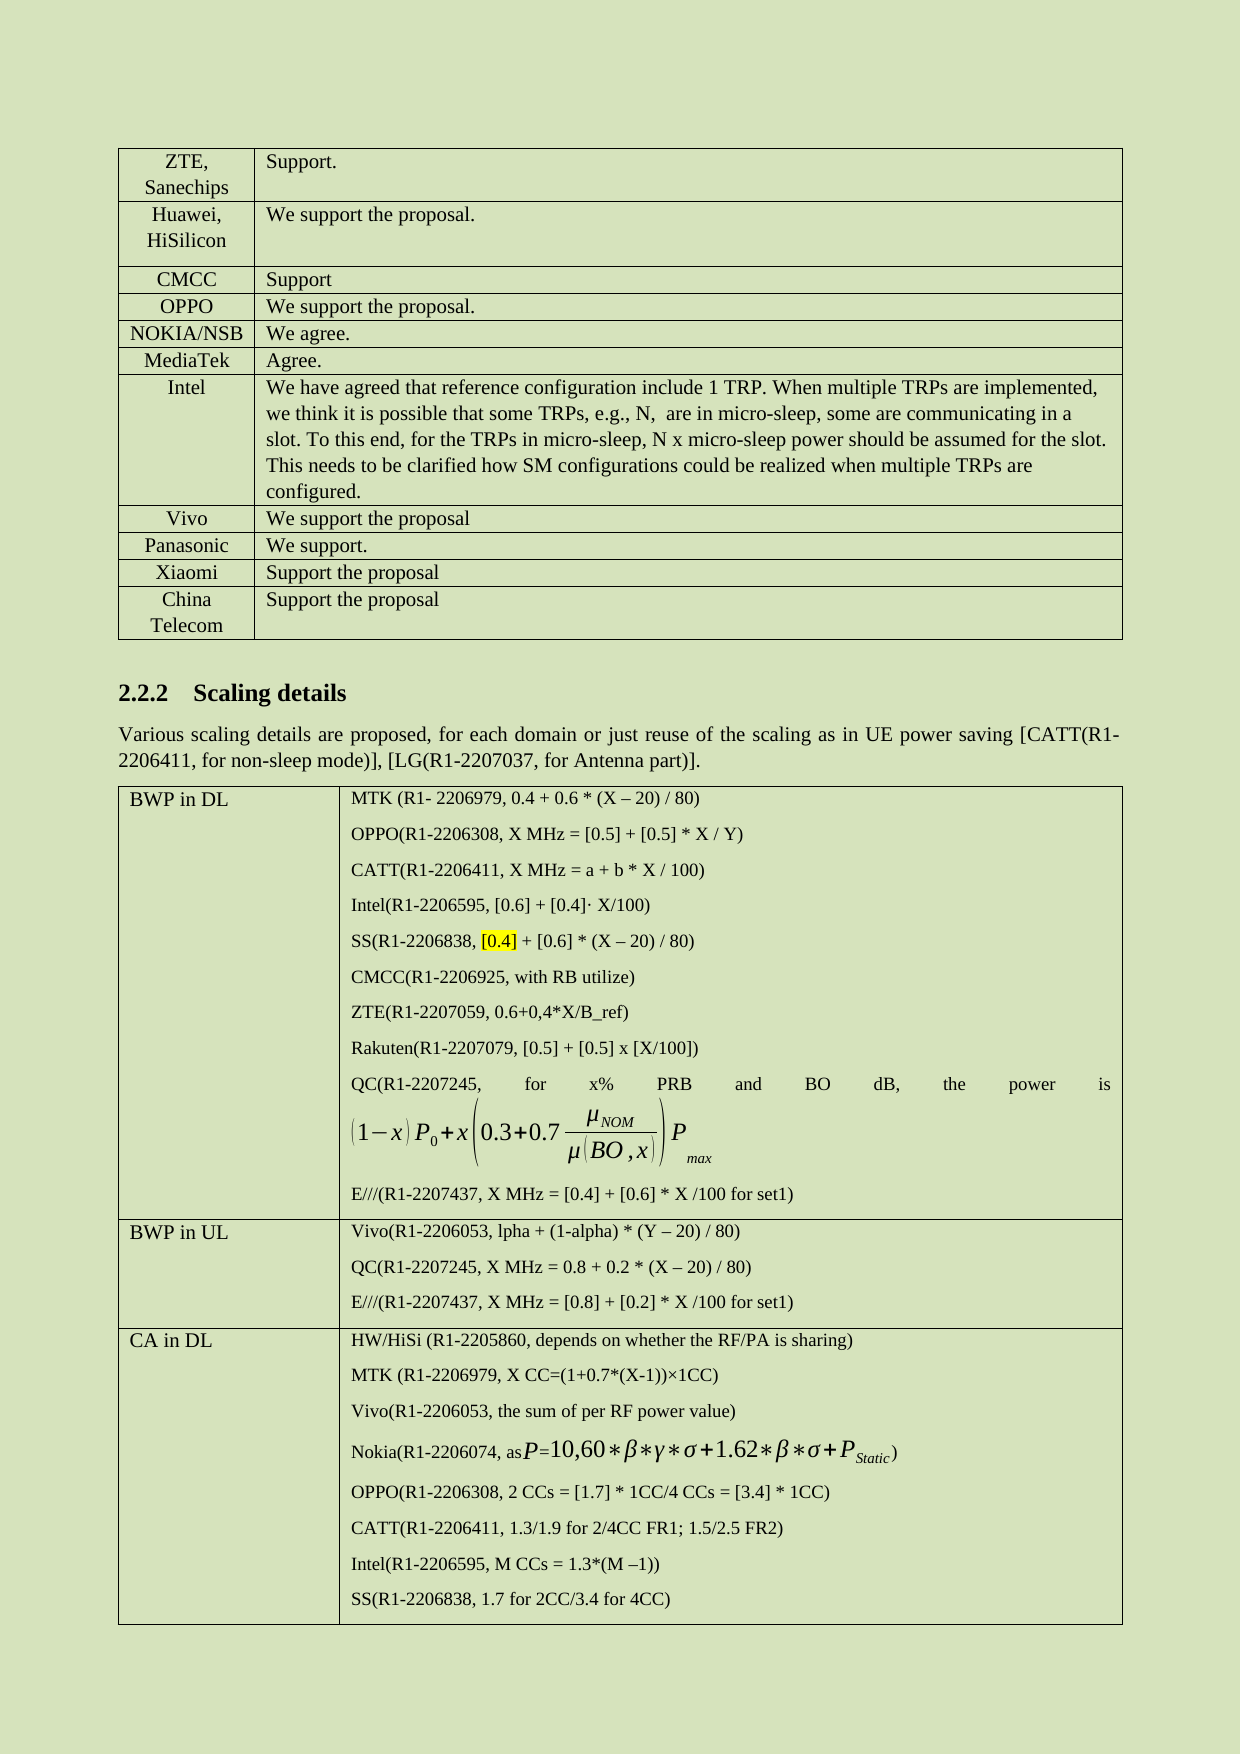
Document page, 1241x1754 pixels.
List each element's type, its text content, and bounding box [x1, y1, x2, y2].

table_cell China Telecom [119, 587, 254, 638]
table_cell NOKIA/NSB [119, 321, 254, 347]
table_cell Panasonic [119, 533, 254, 559]
table_cell We support the proposal [255, 506, 1122, 532]
table_cell BWP in UL [119, 1220, 339, 1327]
subtitle Scaling details [118, 678, 1122, 707]
table_cell We have agreed that reference configuration include 1 TRP. When multiple TRPs are implemented, we think it is possible that some TRPs, e.g., N, are in micro-sleep, some are communicating in a slot. To this end, for the TRPs in micro-sleep, N x micro-sleep power should be assumed for the slot. This needs to be clarified how SM configurations could be realized when multiple TRPs are configured. [255, 375, 1122, 505]
table_cell We agree. [255, 321, 1122, 347]
table_cell MediaTek [119, 348, 254, 374]
text Various scaling details are proposed, for each domain or just reuse of the scaling as in UE power saving [CATT(R1-2206411, for non-sleep mode)], [LG(R1-2207037, for Antenna part)]. [118, 722, 1122, 772]
table_cell Vivo(R1-2206053, lpha + (1-alpha) * (Y – 20) / 80) QC(R1-2207245, X MHz = 0.8 + 0.2 * (X – 20) / 80) E///(R1-2207437, X MHz = [0.8] + [0.2] * X /100 for set1) [340, 1220, 1122, 1327]
table_header MTK (R1- 2206979, 0.4 + 0.6 * (X – 20) / 80) OPPO(R1-2206308, X MHz = [0.5] + [0.5] * X / Y) CATT(R1-2206411, X MHz = a + b * X / 100) Intel(R1-2206595, [0.6] + [0.4]· X/100) SS(R1-2206838, [0.4] + [0.6] * (X – 20) / 80) CMCC(R1-2206925, with RB utilize) ZTE(R1-2207059, 0.6+0,4*X/B_ref) Rakuten(R1-2207079, [0.5] + [0.5] x [X/100]) QC(R1-2207245, for x% PRB and BO dB, the power is E///(R1-2207437, X MHz = [0.4] + [0.6] * X /100 for set1) [340, 787, 1122, 1219]
table_cell We support. [255, 533, 1122, 559]
table_cell Huawei, HiSilicon [119, 202, 254, 266]
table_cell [340, 1329, 1122, 1624]
table_cell Support [255, 267, 1122, 293]
table_cell CMCC [119, 267, 254, 293]
table_cell Xiaomi [119, 560, 254, 586]
table_cell Agree. [255, 348, 1122, 374]
table_cell ZTE, Sanechips [119, 149, 254, 201]
table_cell Vivo [119, 506, 254, 532]
table_cell Support the proposal [255, 587, 1122, 638]
table_cell Support the proposal [255, 560, 1122, 586]
table_cell Support. [255, 149, 1122, 201]
table_cell Intel [119, 375, 254, 505]
table_header BWP in DL [119, 787, 339, 1219]
table_cell OPPO [119, 294, 254, 320]
table_cell CA in DL [119, 1329, 339, 1624]
table_cell We support the proposal. [255, 202, 1122, 266]
table_cell We support the proposal. [255, 294, 1122, 320]
